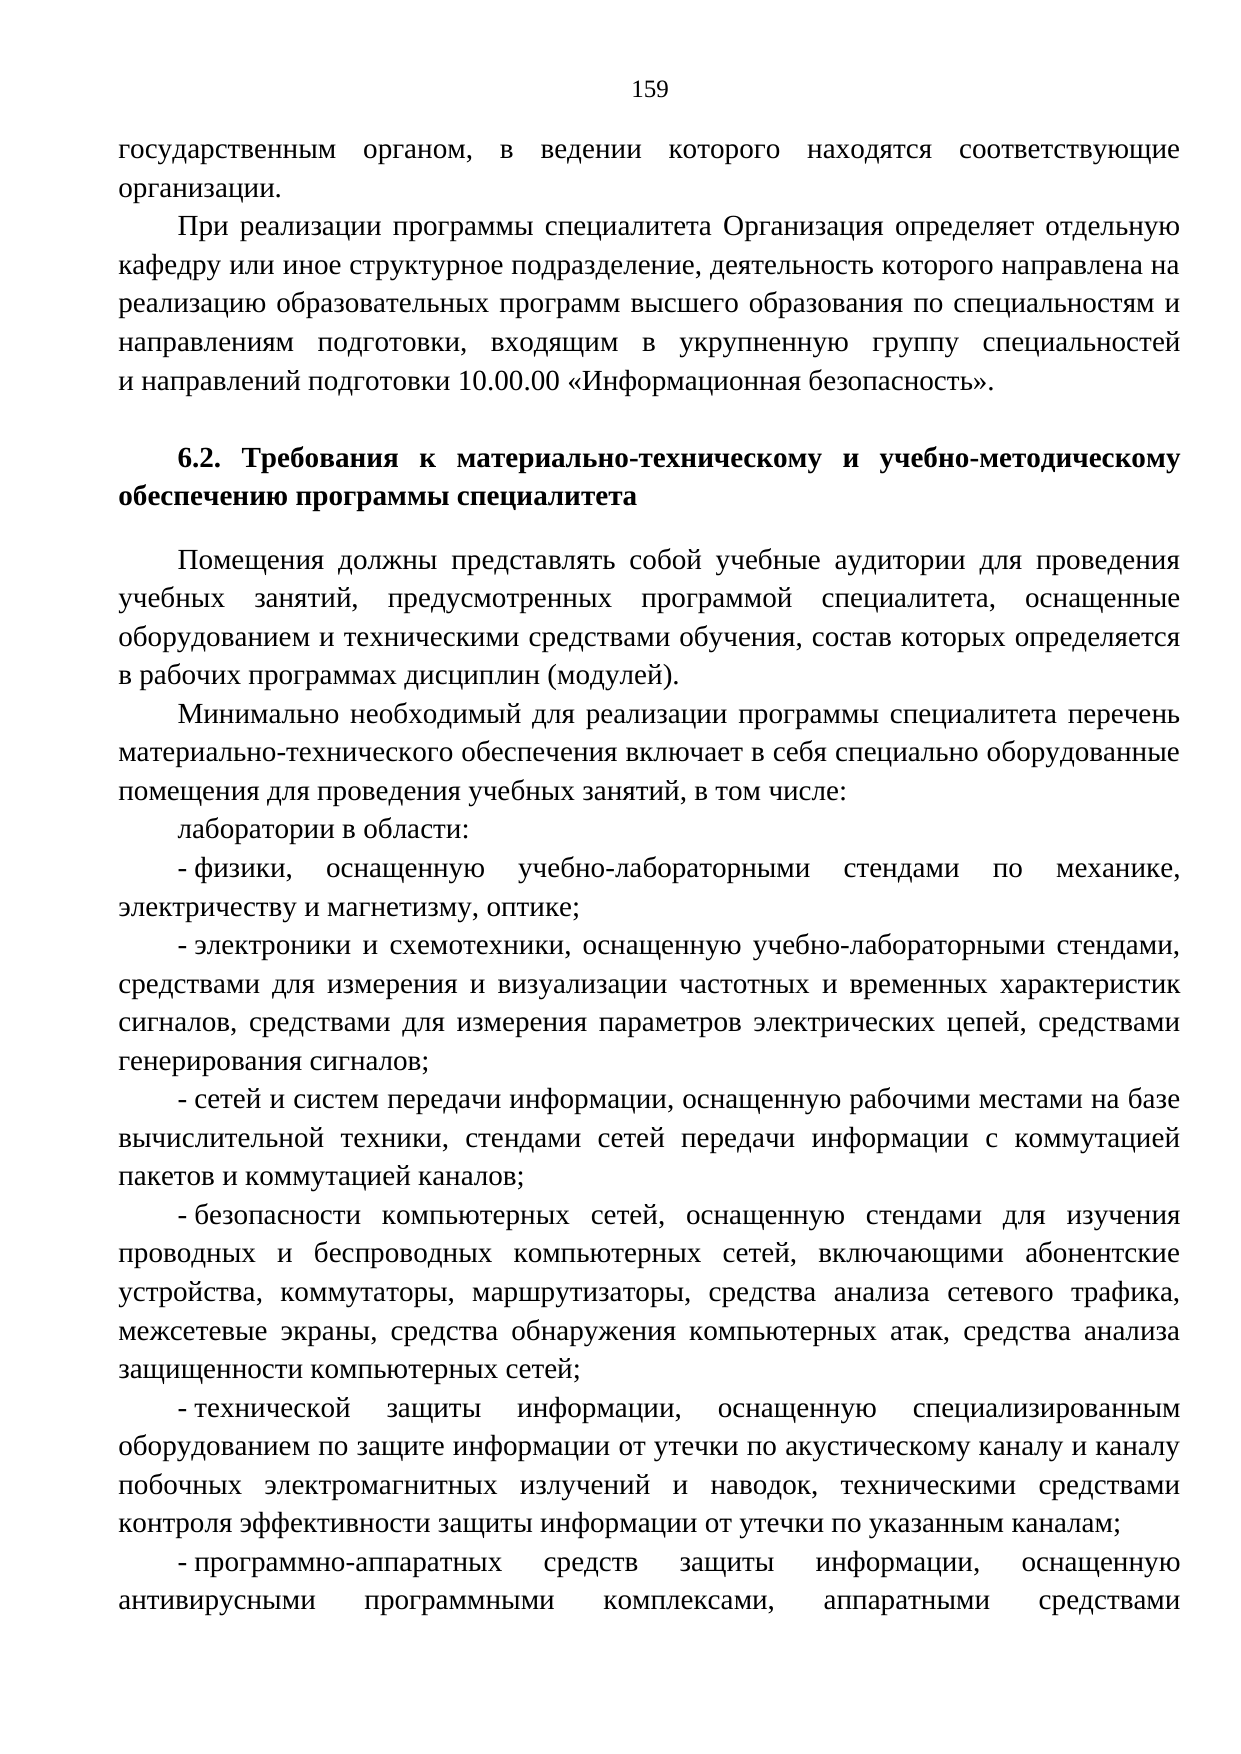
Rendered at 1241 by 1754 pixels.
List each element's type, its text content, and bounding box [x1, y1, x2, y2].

text Помещения должны представлять собой учебные аудитории для проведения учебных занятий, предусмотренных программой специалитета, оснащенные оборудованием и техническими средствами обучения, состав которых определяется в рабочих программах дисциплин (модулей). [118, 542, 1181, 691]
subtitle 6.2. Требования к материально-техническому и учебно-методическому обеспечению программы специалитета [118, 440, 1181, 512]
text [118, 131, 1181, 203]
text - сетей и систем передачи информации, оснащенную рабочими местами на базе вычислительной техники, стендами сетей передачи информации с коммутацией пакетов и коммутацией каналов; [118, 1081, 1181, 1192]
text - физики, оснащенную учебно-лабораторными стендами по механике, электричеству и магнетизму, оптике; [118, 850, 1181, 922]
text - технической защиты информации, оснащенную специализированным оборудованием по защите информации от утечки по акустическому каналу и каналу побочных электромагнитных излучений и наводок, техническими средствами контроля эффективности защиты информации от утечки по указанным каналам; [118, 1390, 1181, 1539]
text - безопасности компьютерных сетей, оснащенную стендами для изучения проводных и беспроводных компьютерных сетей, включающими абонентские устройства, коммутаторы, маршрутизаторы, средства анализа сетевого трафика, межсетевые экраны, средства обнаружения компьютерных атак, средства анализа защищенности компьютерных сетей; [118, 1197, 1181, 1385]
text - электроники и схемотехники, оснащенную учебно-лабораторными стендами, средствами для измерения и визуализации частотных и временных характеристик сигналов, средствами для измерения параметров электрических цепей, средствами генерирования сигналов; [118, 927, 1181, 1076]
text лаборатории в области: [118, 812, 1181, 845]
text При реализации программы специалитета Организация определяет отдельную кафедру или иное структурное подразделение, деятельность которого направлена на реализацию образовательных программ высшего образования по специальностям и направлениям подготовки, входящим в укрупненную группу специальностей и направлений подготовки 10.00.00 «Информационная безопасность». [118, 208, 1181, 396]
text Минимально необходимый для реализации программы специалитета перечень материально-технического обеспечения включает в себя специально оборудованные помещения для проведения учебных занятий, в том числе: [118, 696, 1181, 807]
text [118, 1544, 1181, 1616]
